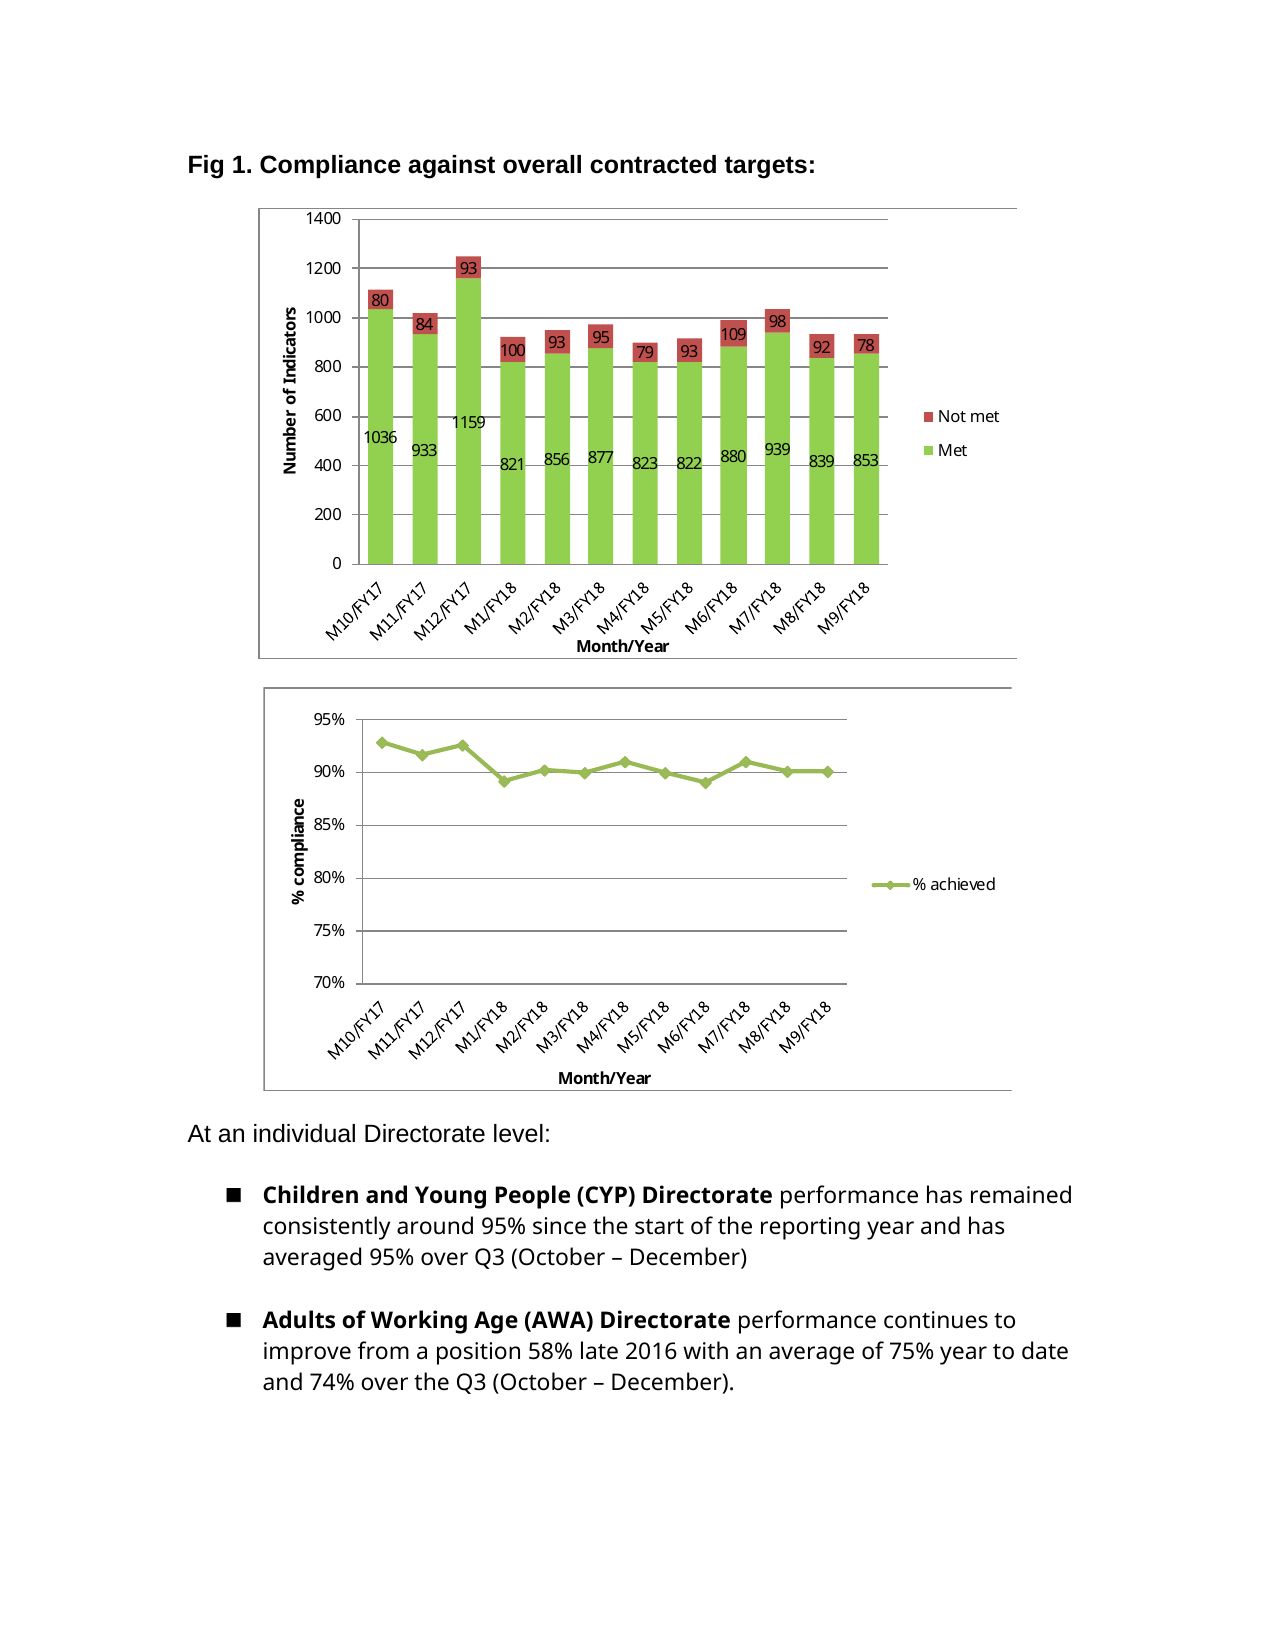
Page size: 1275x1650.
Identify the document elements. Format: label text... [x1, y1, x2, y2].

list Adults of Working Age (AWA) Directorate performance continues to improve from a position 58% late 2016 with an average of 75% year to date and 74% over the Q3 (October – December). [225, 1304, 1088, 1398]
text Fig 1. Compliance against overall contracted targets: [187, 150, 1088, 179]
text At an individual Directorate level: [187, 1119, 1088, 1148]
list Children and Young People (CYP) Directorate performance has remained consistently around 95% since the start of the reporting year and has averaged 95% over Q3 (October – December) [225, 1179, 1088, 1273]
